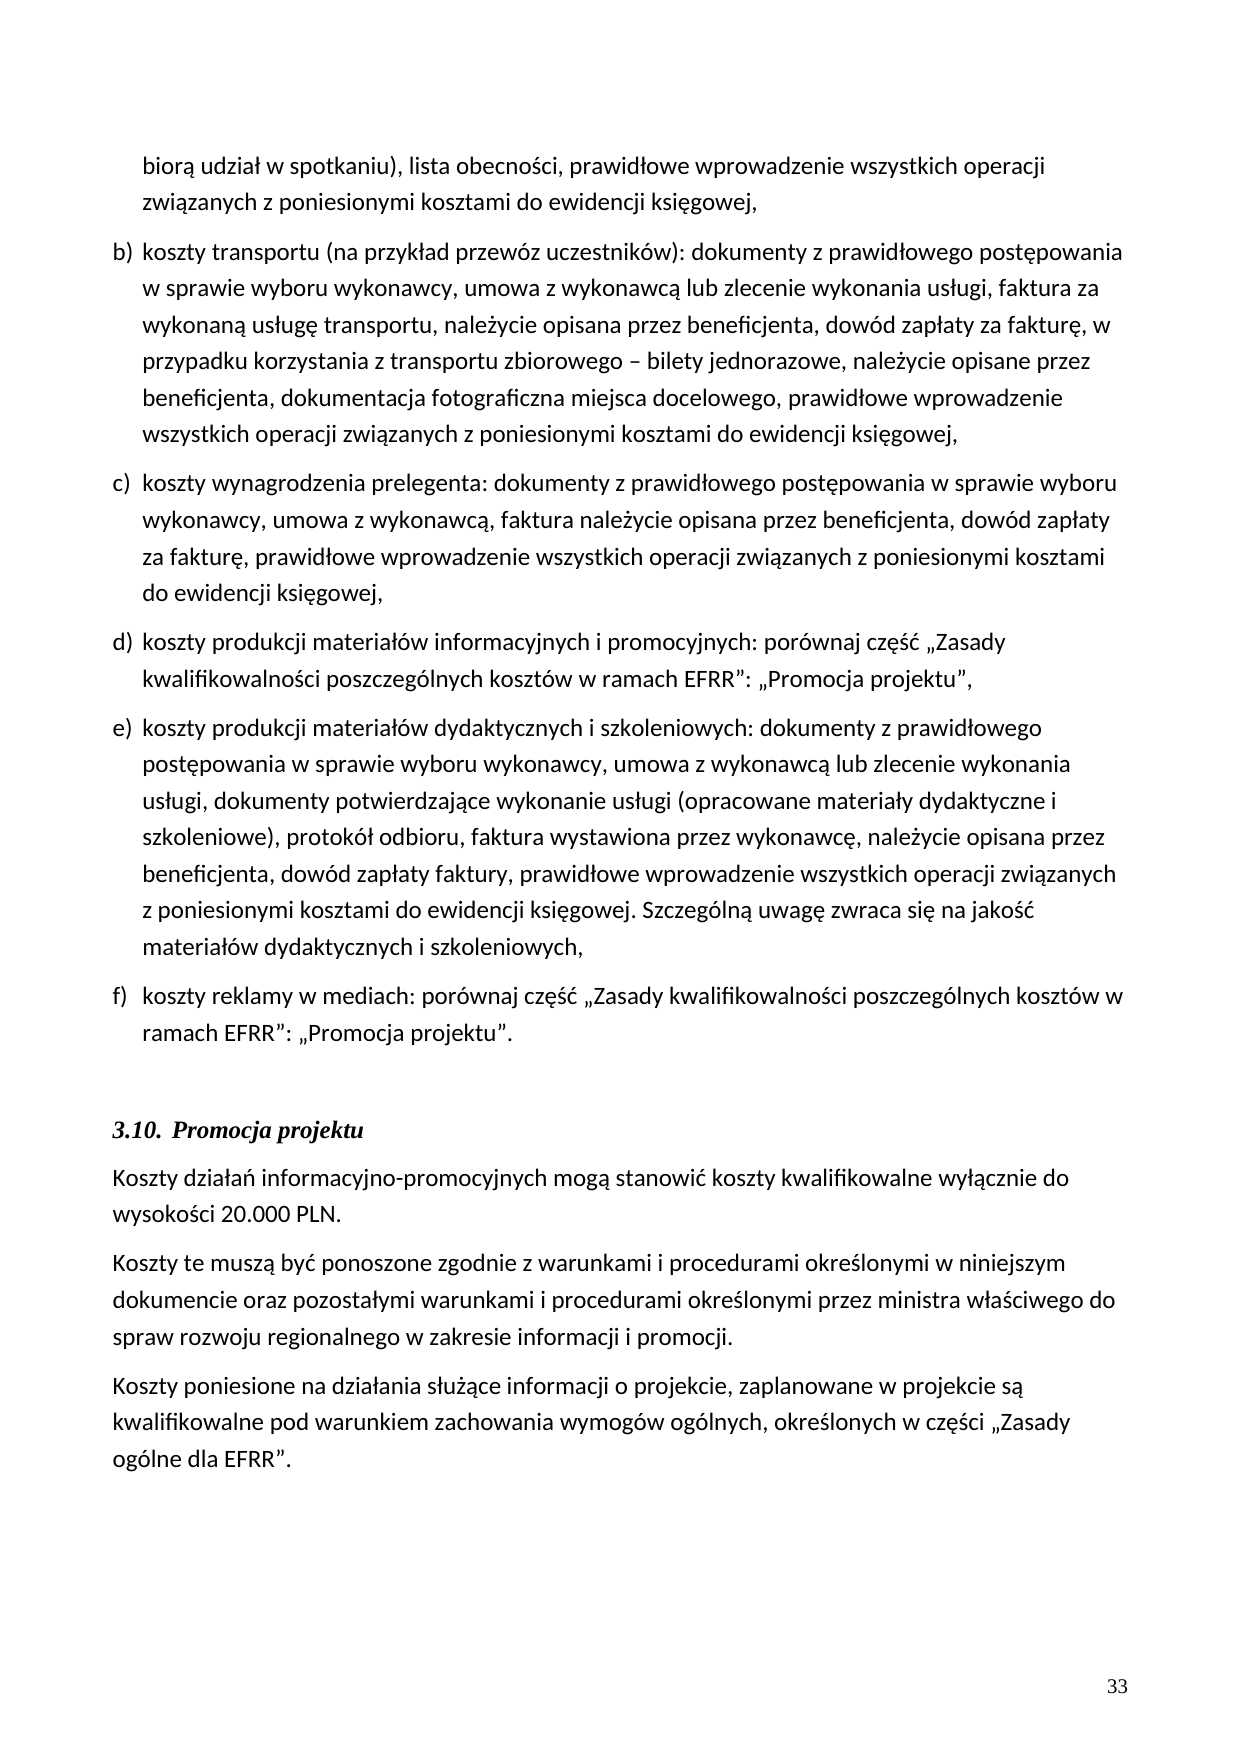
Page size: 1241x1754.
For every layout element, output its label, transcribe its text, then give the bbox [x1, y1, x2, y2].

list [112, 150, 1128, 217]
text Koszty te muszą być ponoszone zgodnie z warunkami i procedurami określonymi w niniejszym dokumencie oraz pozostałymi warunkami i procedurami określonymi przez ministra właściwego do spraw rozwoju regionalnego w zakresie informacji i promocji. [112, 1248, 1128, 1351]
text Koszty działań informacyjno-promocyjnych mogą stanowić koszty kwalifikowalne wyłącznie do wysokości 20.000 PLN. [112, 1162, 1128, 1229]
list koszty wynagrodzenia prelegenta: dokumenty z prawidłowego postępowania w sprawie wyboru wykonawcy, umowa z wykonawcą, faktura należycie opisana przez beneficjenta, dowód zapłaty za fakturę, prawidłowe wprowadzenie wszystkich operacji związanych z poniesionymi kosztami do ewidencji księgowej, [112, 467, 1128, 608]
list koszty reklamy w mediach: porównaj część „Zasady kwalifikowalności poszczególnych kosztów w ramach EFRR”: „Promocja projektu”. [112, 980, 1128, 1047]
text Koszty poniesione na działania służące informacji o projekcie, zaplanowane w projekcie są kwalifikowalne pod warunkiem zachowania wymogów ogólnych, określonych w części „Zasady ogólne dla EFRR”. [112, 1370, 1128, 1473]
list koszty produkcji materiałów dydaktycznych i szkoleniowych: dokumenty z prawidłowego postępowania w sprawie wyboru wykonawcy, umowa z wykonawcą lub zlecenie wykonania usługi, dokumenty potwierdzające wykonanie usługi (opracowane materiały dydaktyczne i szkoleniowe), protokół odbioru, faktura wystawiona przez wykonawcę, należycie opisana przez beneficjenta, dowód zapłaty faktury, prawidłowe wprowadzenie wszystkich operacji związanych z poniesionymi kosztami do ewidencji księgowej. Szczególną uwagę zwraca się na jakość materiałów dydaktycznych i szkoleniowych, [112, 712, 1128, 962]
list koszty transportu (na przykład przewóz uczestników): dokumenty z prawidłowego postępowania w sprawie wyboru wykonawcy, umowa z wykonawcą lub zlecenie wykonania usługi, faktura za wykonaną usługę transportu, należycie opisana przez beneficjenta, dowód zapłaty za fakturę, w przypadku korzystania z transportu zbiorowego – bilety jednorazowe, należycie opisane przez beneficjenta, dokumentacja fotograficzna miejsca docelowego, prawidłowe wprowadzenie wszystkich operacji związanych z poniesionymi kosztami do ewidencji księgowej, [112, 236, 1128, 449]
list koszty produkcji materiałów informacyjnych i promocyjnych: porównaj część „Zasady kwalifikowalności poszczególnych kosztów w ramach EFRR”: „Promocja projektu”, [112, 626, 1128, 693]
subtitle Promocja projektu [112, 1115, 1128, 1144]
